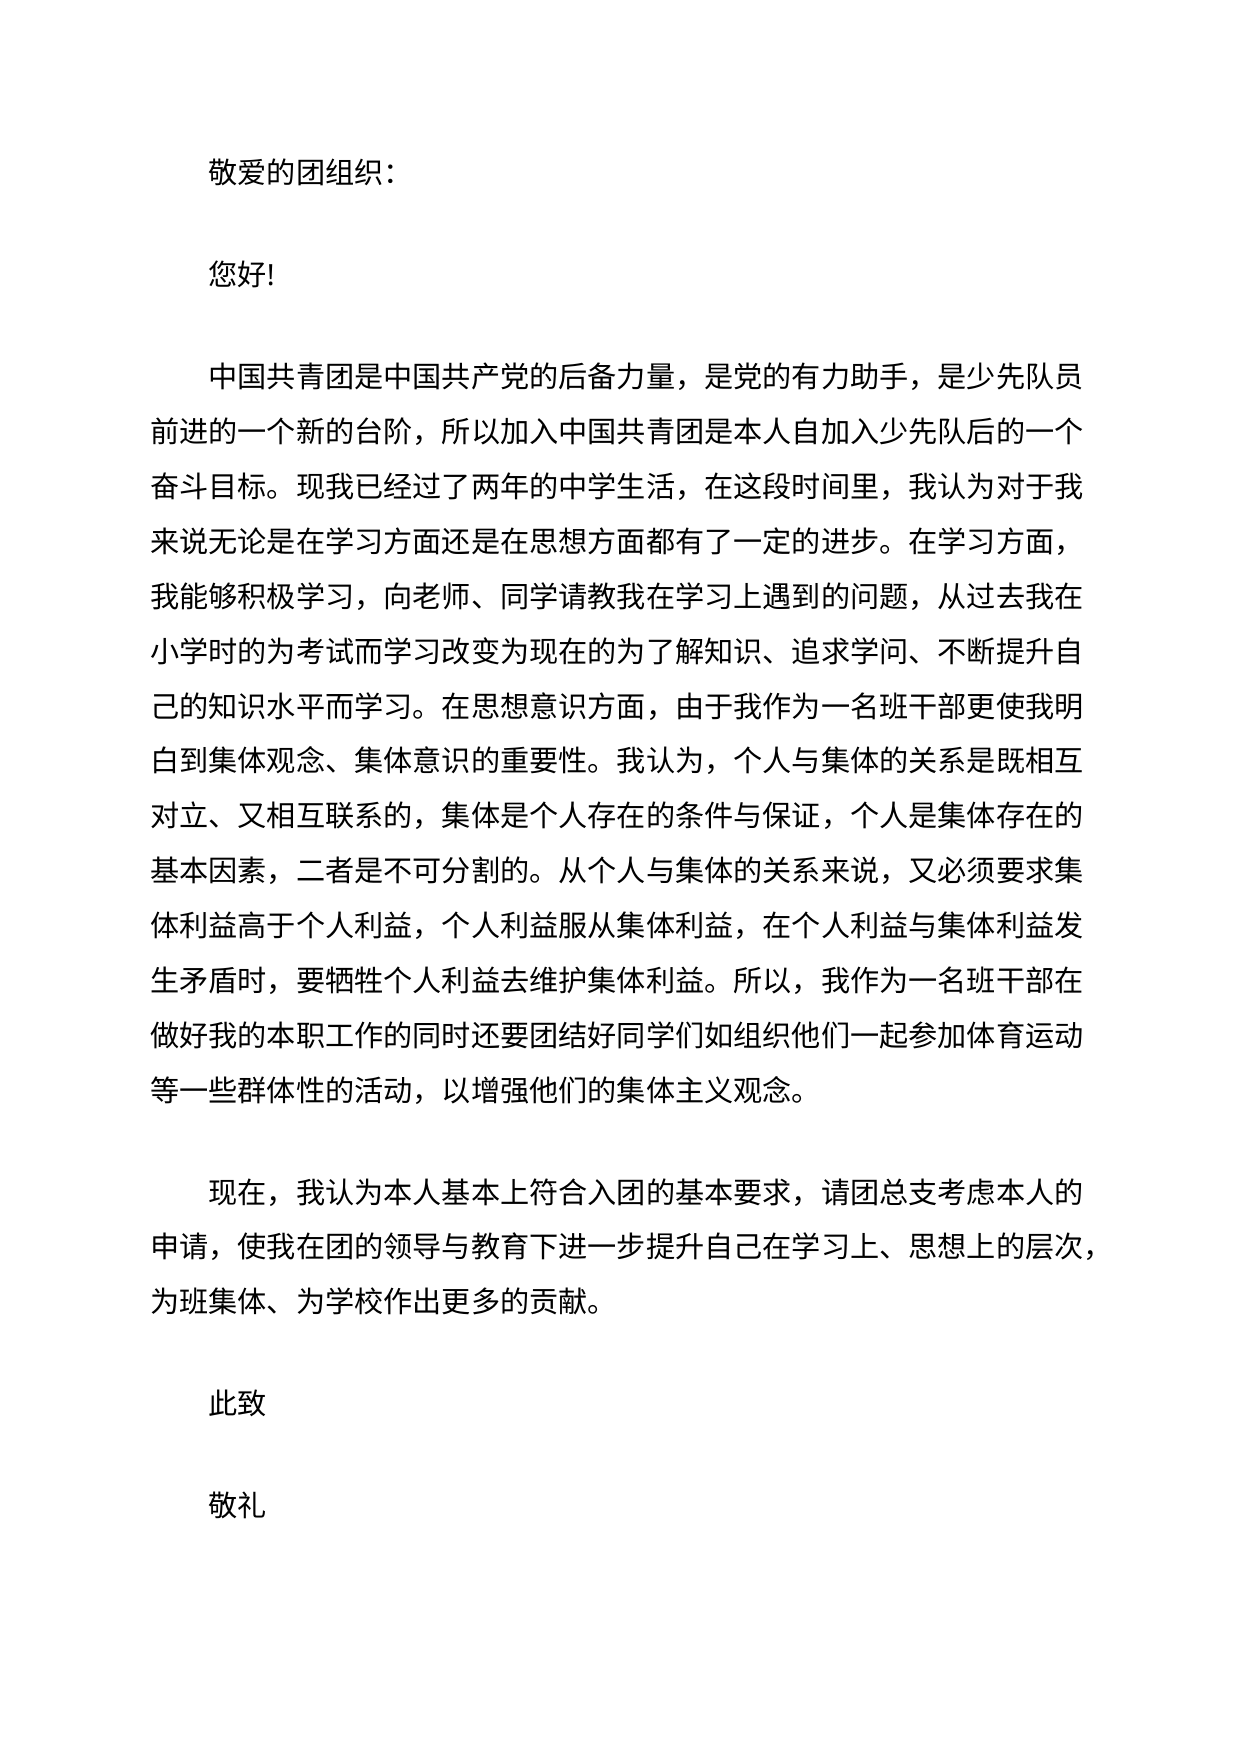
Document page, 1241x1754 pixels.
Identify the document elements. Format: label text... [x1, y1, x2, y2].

text 中国共青团是中国共产党的后备力量，是党的有力助手，是少先队员前进的一个新的台阶，所以加入中国共青团是本人自加入少先队后的一个奋斗目标。现我已经过了两年的中学生活，在这段时间里，我认为对于我来说无论是在学习方面还是在思想方面都有了一定的进步。在学习方面，我能够积极学习，向老师、同学请教我在学习上遇到的问题，从过去我在小学时的为考试而学习改变为现在的为了解知识、追求学问、不断提升自己的知识水平而学习。在思想意识方面，由于我作为一名班干部更使我明白到集体观念、集体意识的重要性。我认为，个人与集体的关系是既相互对立、又相互联系的，集体是个人存在的条件与保证，个人是集体存在的基本因素，二者是不可分割的。从个人与集体的关系来说，又必须要求集体利益高于个人利益，个人利益服从集体利益，在个人利益与集体利益发生矛盾时，要牺牲个人利益去维护集体利益。所以，我作为一名班干部在做好我的本职工作的同时还要团结好同学们如组织他们一起参加体育运动等一些群体性的活动，以增强他们的集体主义观念。 [150, 354, 1090, 1110]
text 敬爱的团组织： [150, 150, 1090, 192]
text 此致 [150, 1381, 1090, 1423]
text 现在，我认为本人基本上符合入团的基本要求，请团总支考虑本人的申请，使我在团的领导与教育下进一步提升自己在学习上、思想上的层次，为班集体、为学校作出更多的贡献。 [150, 1169, 1090, 1321]
text 您好! [150, 252, 1090, 294]
text 敬礼 [150, 1482, 1090, 1525]
